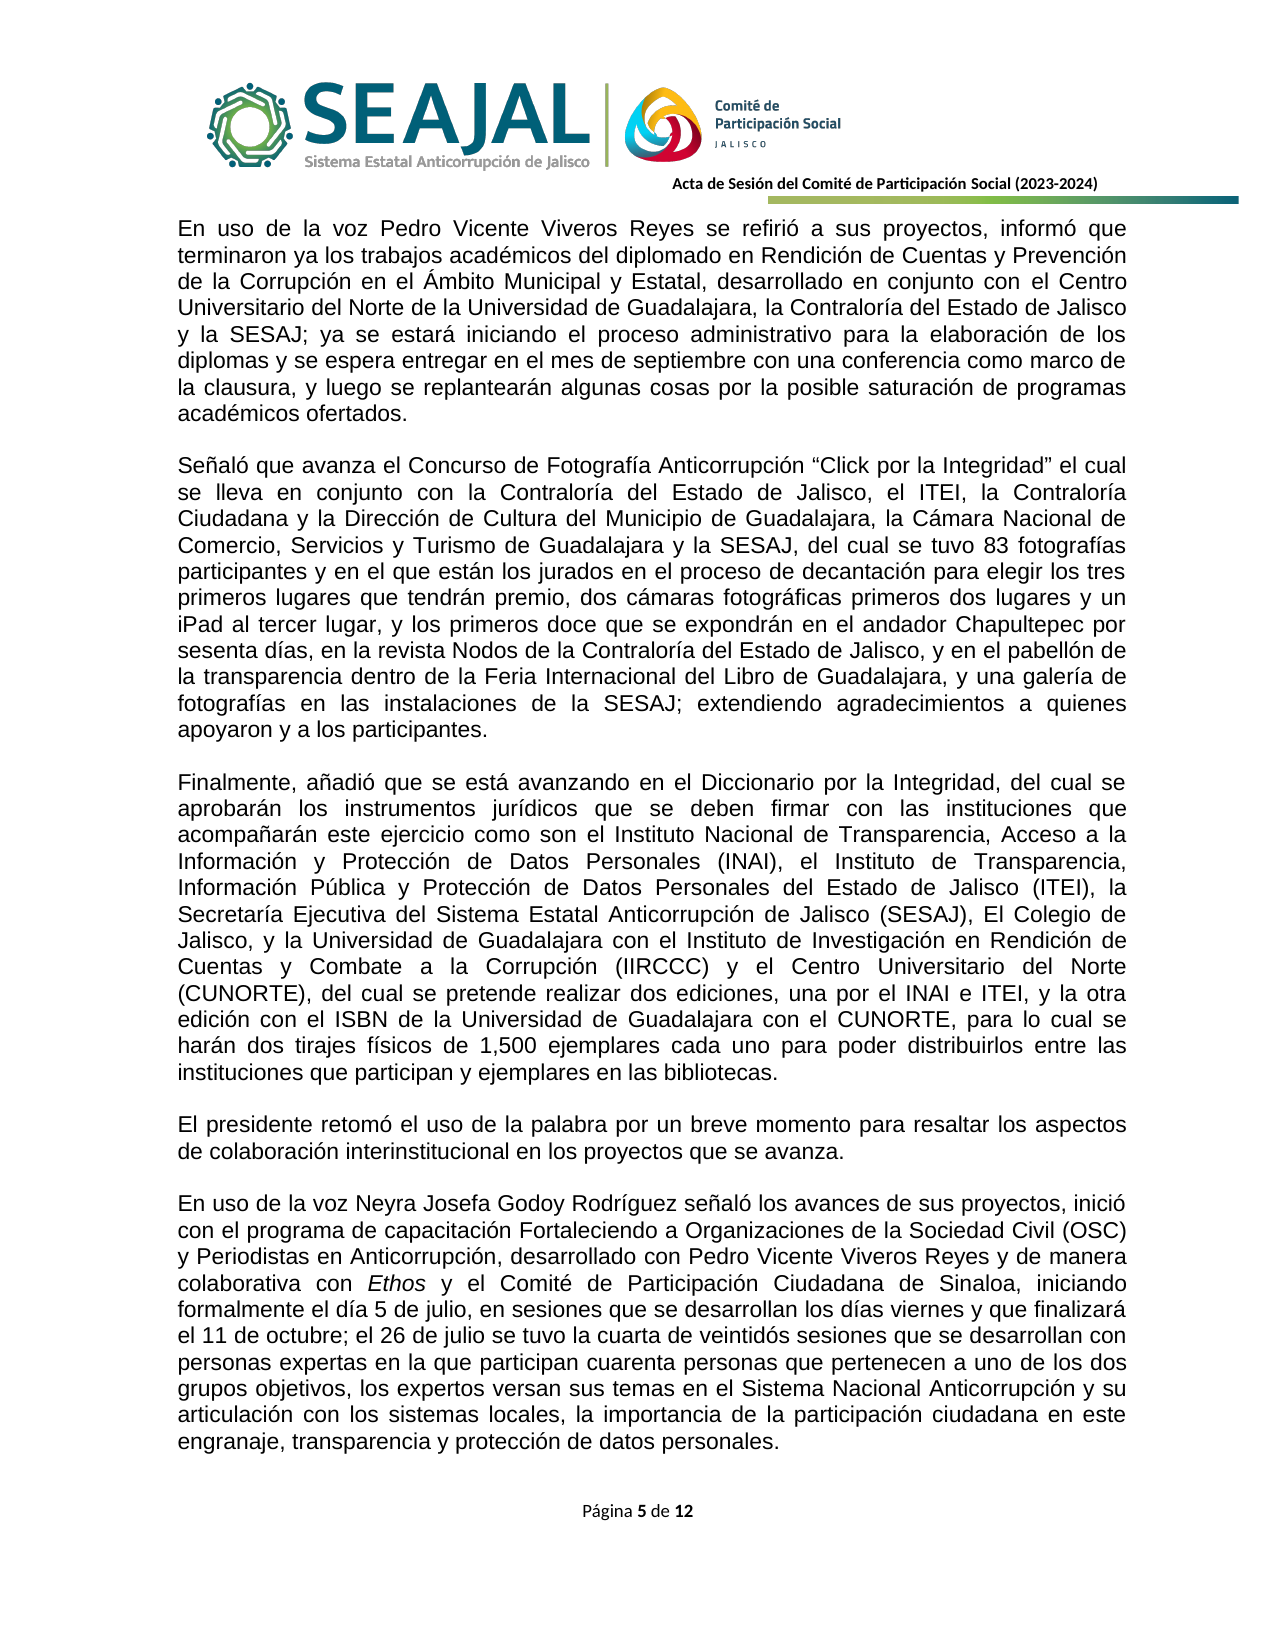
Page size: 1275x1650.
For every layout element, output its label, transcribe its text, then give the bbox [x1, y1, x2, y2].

text Finalmente, añadió que se está avanzando en el Diccionario por la Integridad, del cual se aprobarán los instrumentos jurídicos que se deben firmar con las instituciones que acompañarán este ejercicio como son el Instituto Nacional de Transparencia, Acceso a la Información y Protección de Datos Personales (INAI), el Instituto de Transparencia, Información Pública y Protección de Datos Personales del Estado de Jalisco (ITEI), la Secretaría Ejecutiva del Sistema Estatal Anticorrupción de Jalisco (SESAJ), El Colegio de Jalisco, y la Universidad de Guadalajara con el Instituto de Investigación en Rendición de Cuentas y Combate a la Corrupción (IIRCCC) y el Centro Universitario del Norte (CUNORTE), del cual se pretende realizar dos ediciones, una por el INAI e ITEI, y la otra edición con el ISBN de la Universidad de Guadalajara con el CUNORTE, para lo cual se harán dos tirajes físicos de 1,500 ejemplares cada uno para poder distribuirlos entre las instituciones que participan y ejemplares en las bibliotecas. [177, 769, 1127, 1085]
text El presidente retomó el uso de la palabra por un breve momento para resaltar los aspectos de colaboración interinstitucional en los proyectos que se avanza. [177, 1111, 1127, 1164]
picture [177, 75, 870, 174]
picture [768, 196, 1239, 204]
text En uso de la voz Pedro Vicente Viveros Reyes se refirió a sus proyectos, informó que terminaron ya los trabajos académicos del diplomado en Rendición de Cuentas y Prevención de la Corrupción en el Ámbito Municipal y Estatal, desarrollado en conjunto con el Centro Universitario del Norte de la Universidad de Guadalajara, la Contraloría del Estado de Jalisco y la SESAJ; ya se estará iniciando el proceso administrativo para la elaboración de los diplomas y se espera entregar en el mes de septiembre con una conferencia como marco de la clausura, y luego se replantearán algunas cosas por la posible saturación de programas académicos ofertados. [177, 215, 1127, 426]
text En uso de la voz Neyra Josefa Godoy Rodríguez señaló los avances de sus proyectos, inició con el programa de capacitación Fortaleciendo a Organizaciones de la Sociedad Civil (OSC) y Periodistas en Anticorrupción, desarrollado con Pedro Vicente Viveros Reyes y de manera colaborativa con Ethos y el Comité de Participación Ciudadana de Sinaloa, iniciando formalmente el día 5 de julio, en sesiones que se desarrollan los días viernes y que finalizará el 11 de octubre; el 26 de julio se tuvo la cuarta de veintidós sesiones que se desarrollan con personas expertas en la que participan cuarenta personas que pertenecen a uno de los dos grupos objetivos, los expertos versan sus temas en el Sistema Nacional Anticorrupción y su articulación con los sistemas locales, la importancia de la participación ciudadana en este engranaje, transparencia y protección de datos personales. [177, 1190, 1127, 1454]
text Señaló que avanza el Concurso de Fotografía Anticorrupción “Click por la Integridad” el cual se lleva en conjunto con la Contraloría del Estado de Jalisco, el ITEI, la Contraloría Ciudadana y la Dirección de Cultura del Municipio de Guadalajara, la Cámara Nacional de Comercio, Servicios y Turismo de Guadalajara y la SESAJ, del cual se tuvo 83 fotografías participantes y en el que están los jurados en el proceso de decantación para elegir los tres primeros lugares que tendrán premio, dos cámaras fotográficas primeros dos lugares y un iPad al tercer lugar, y los primeros doce que se expondrán en el andador Chapultepec por sesenta días, en la revista Nodos de la Contraloría del Estado de Jalisco, y en el pabellón de la transparencia dentro de la Feria Internacional del Libro de Guadalajara, y una galería de fotografías en las instalaciones de la SESAJ; extendiendo agradecimientos a quienes apoyaron y a los participantes. [177, 452, 1127, 742]
